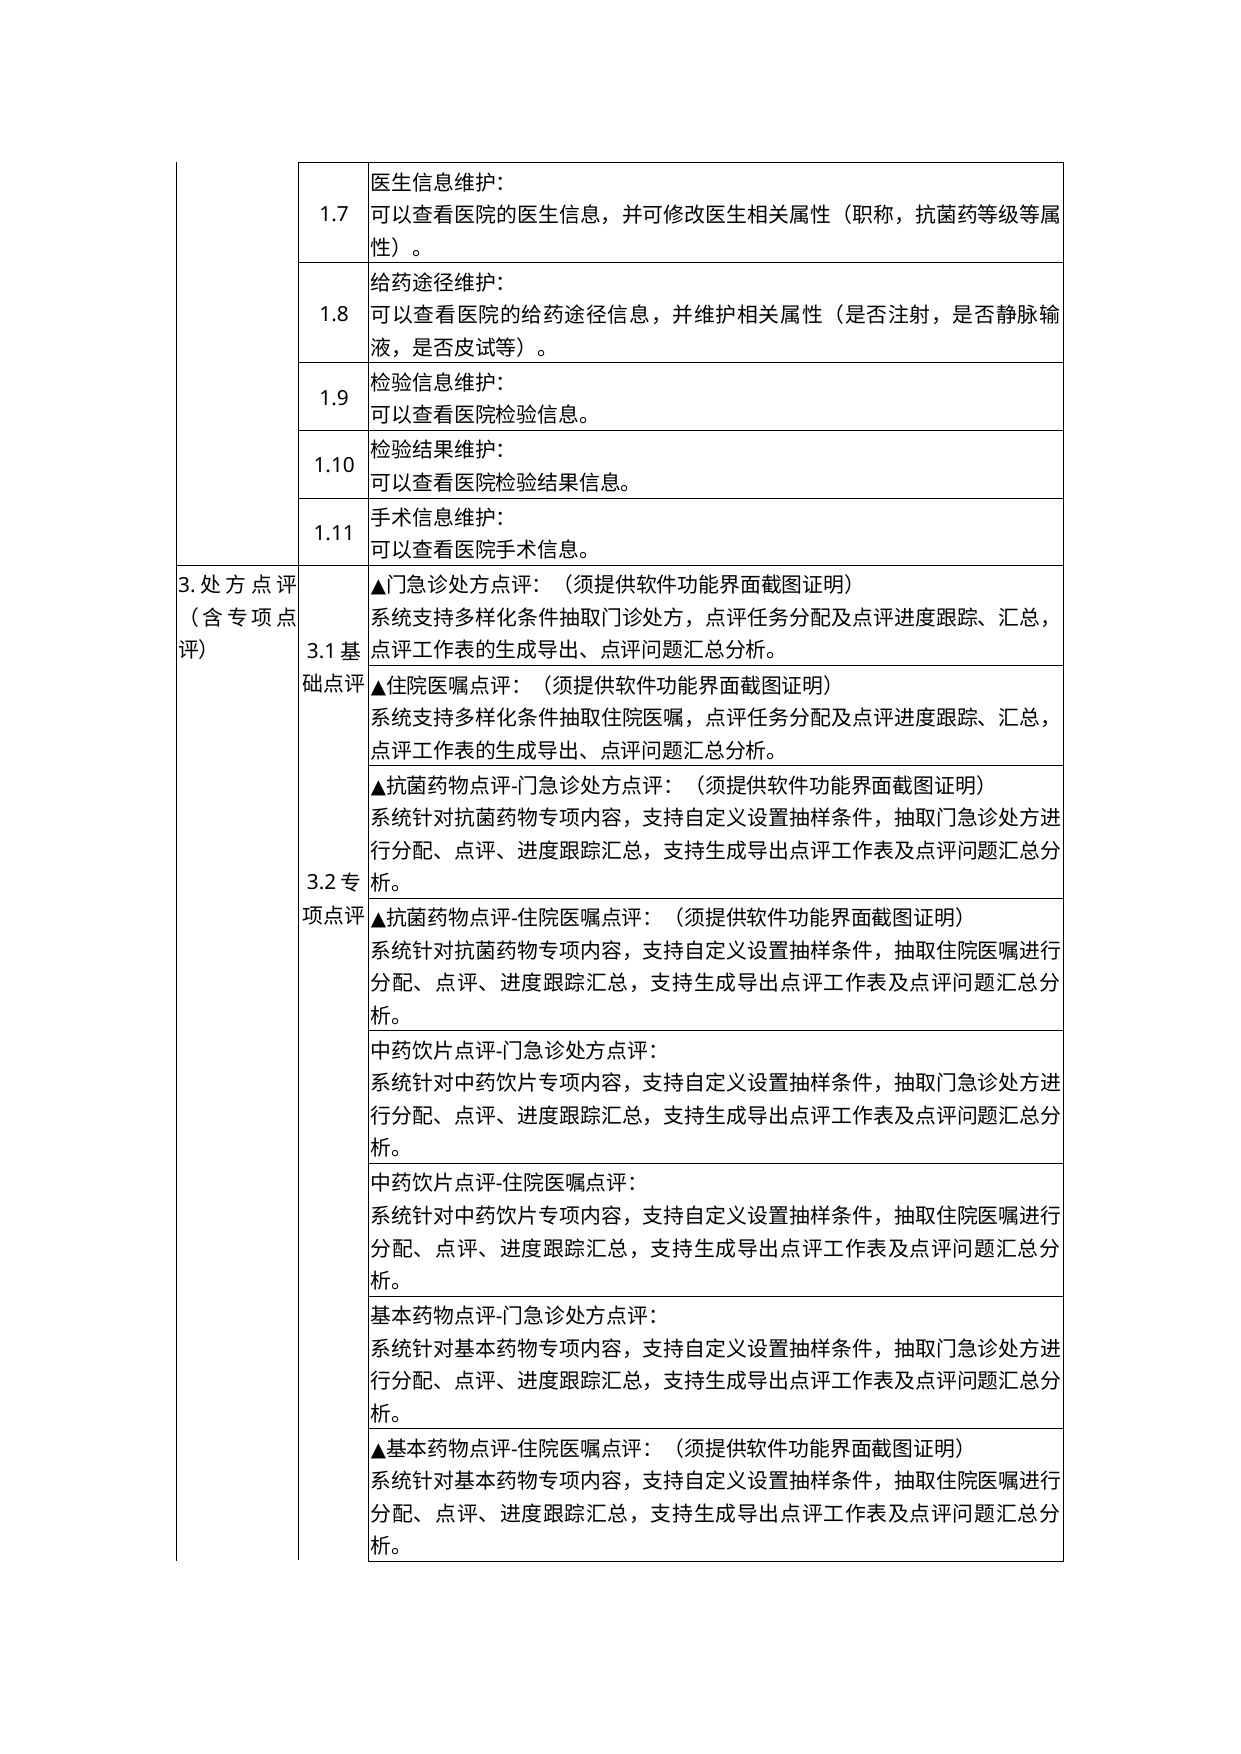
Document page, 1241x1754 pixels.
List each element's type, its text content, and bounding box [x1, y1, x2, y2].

table_cell 检验结果维护： 可以查看医院检验结果信息。 [369, 431, 1063, 497]
table_cell 检验信息维护： 可以查看医院检验信息。 [369, 363, 1063, 430]
table_cell ▲抗菌药物点评-门急诊处方点评：（须提供软件功能界面截图证明） 系统针对抗菌药物专项内容，支持自定义设置抽样条件，抽取门急诊处方进行分配、点评、进度跟踪汇总，支持生成导出点评工作表及点评问题汇总分析。 [369, 766, 1063, 898]
table_cell 基本药物点评-门急诊处方点评： 系统针对基本药物专项内容，支持自定义设置抽样条件，抽取门急诊处方进行分配、点评、进度跟踪汇总，支持生成导出点评工作表及点评问题汇总分析。 [369, 1297, 1063, 1428]
table_cell ▲基本药物点评-住院医嘱点评：（须提供软件功能界面截图证明） 系统针对基本药物专项内容，支持自定义设置抽样条件，抽取住院医嘱进行分配、点评、进度跟踪汇总，支持生成导出点评工作表及点评问题汇总分析。 [369, 1429, 1063, 1561]
table_cell 医生信息维护： 可以查看医院的医生信息，并可修改医生相关属性（职称，抗菌药等级等属性）。 [369, 163, 1063, 262]
table_cell 1.9 [299, 363, 368, 430]
table_cell 给药途径维护： 可以查看医院的给药途径信息，并维护相关属性（是否注射，是否静脉输液，是否皮试等）。 [369, 263, 1063, 362]
table_cell ▲门急诊处方点评：（须提供软件功能界面截图证明） 系统支持多样化条件抽取门诊处方，点评任务分配及点评进度跟踪、汇总，点评工作表的生成导出、点评问题汇总分析。 [369, 566, 1063, 665]
table_cell 3.2专项点评 [299, 765, 368, 1561]
table_cell 1.10 [299, 431, 368, 497]
table_cell 中药饮片点评-门急诊处方点评： 系统针对中药饮片专项内容，支持自定义设置抽样条件，抽取门急诊处方进行分配、点评、进度跟踪汇总，支持生成导出点评工作表及点评问题汇总分析。 [369, 1031, 1063, 1163]
table_cell 手术信息维护： 可以查看医院手术信息。 [369, 499, 1063, 565]
table_cell ▲抗菌药物点评-住院医嘱点评：（须提供软件功能界面截图证明） 系统针对抗菌药物专项内容，支持自定义设置抽样条件，抽取住院医嘱进行分配、点评、进度跟踪汇总，支持生成导出点评工作表及点评问题汇总分析。 [369, 899, 1063, 1030]
table_cell 3.处方点评（含专项点评） [177, 566, 299, 1561]
table_cell 1.8 [299, 263, 368, 362]
table_cell 1.7 [299, 163, 368, 262]
table_cell 中药饮片点评-住院医嘱点评： 系统针对中药饮片专项内容，支持自定义设置抽样条件，抽取住院医嘱进行分配、点评、进度跟踪汇总，支持生成导出点评工作表及点评问题汇总分析。 [369, 1164, 1063, 1296]
table_cell ▲住院医嘱点评：（须提供软件功能界面截图证明） 系统支持多样化条件抽取住院医嘱，点评任务分配及点评进度跟踪、汇总，点评工作表的生成导出、点评问题汇总分析。 [369, 666, 1063, 765]
table_cell 3.1基础点评 [299, 566, 368, 765]
table_cell 1.11 [299, 499, 368, 565]
